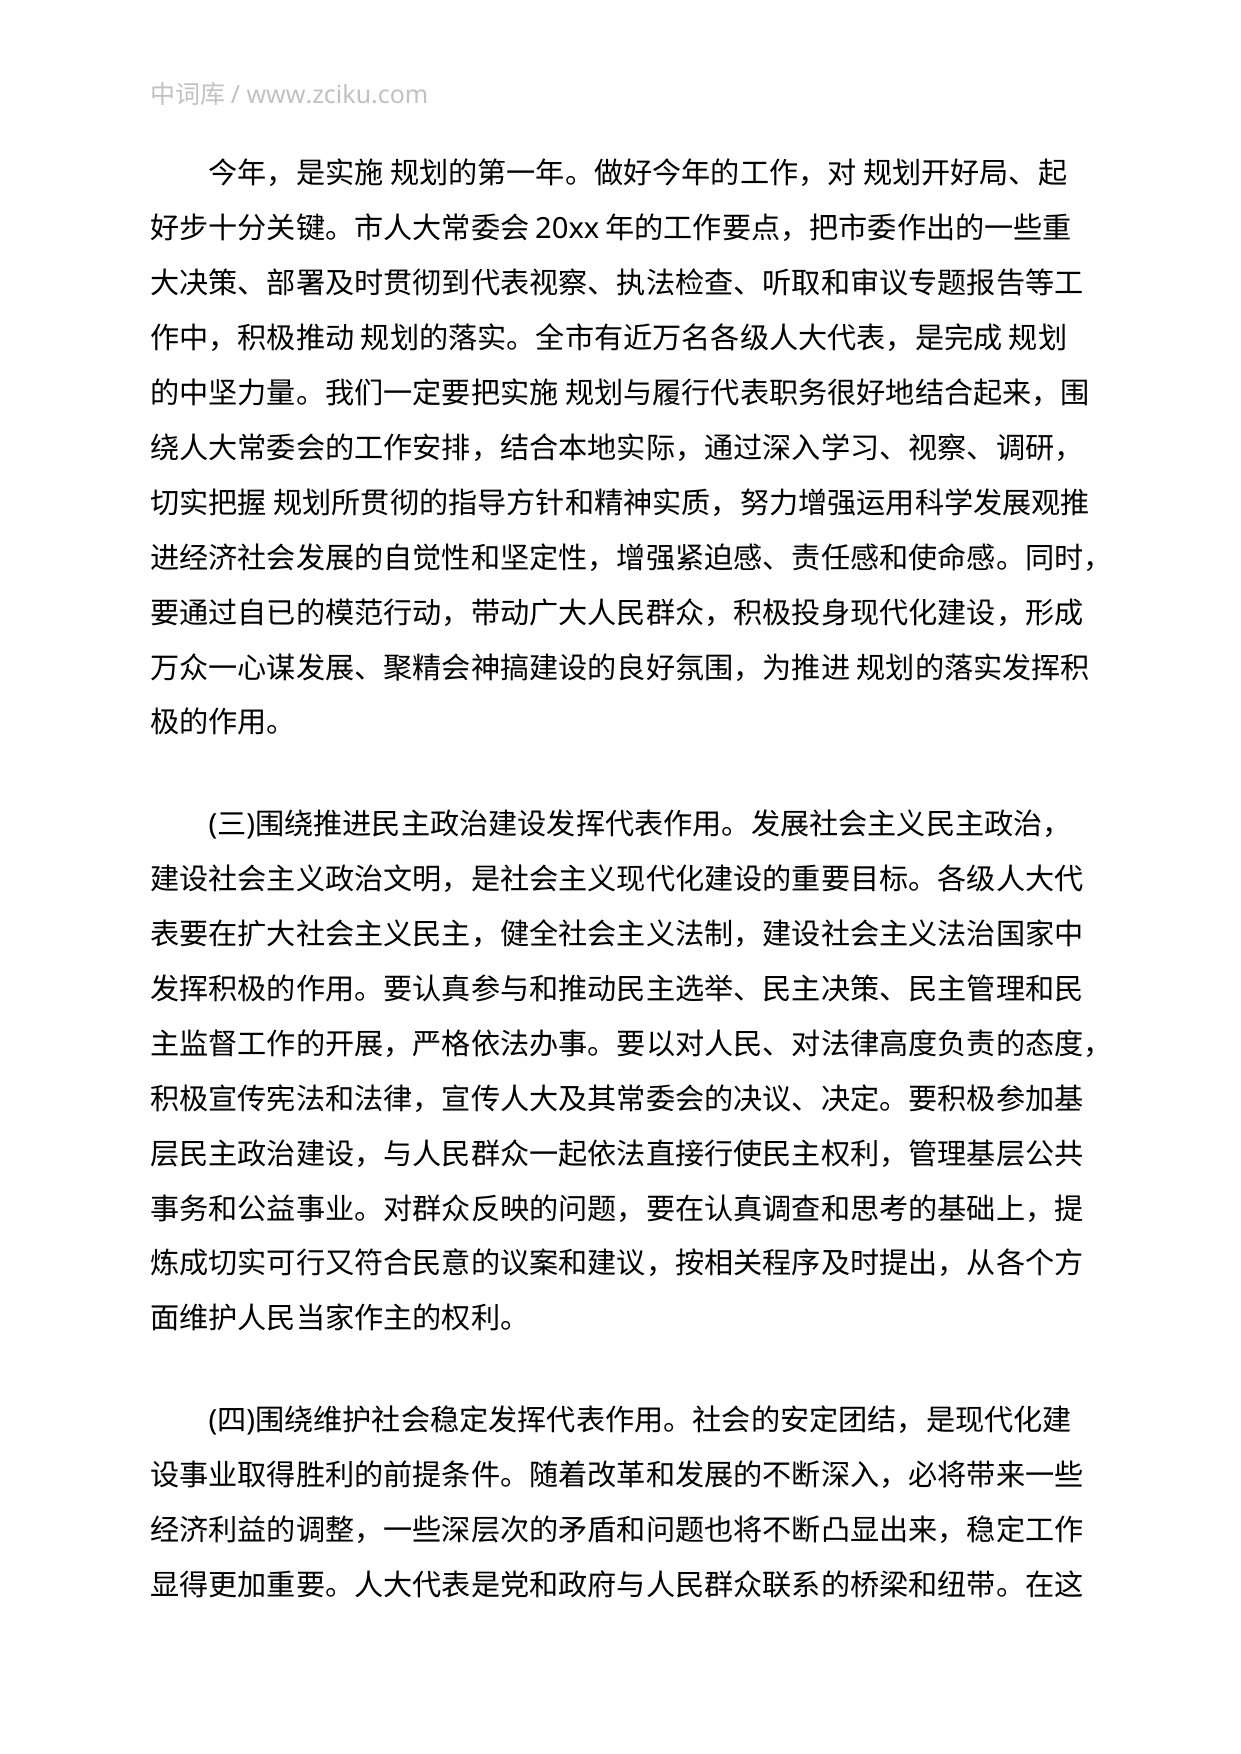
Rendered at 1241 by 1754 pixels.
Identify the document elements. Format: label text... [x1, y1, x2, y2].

text 今年，是实施 规划的第一年。做好今年的工作，对 规划开好局、起好步十分关键。市人大常委会20xx年的工作要点，把市委作出的一些重大决策、部署及时贯彻到代表视察、执法检查、听取和审议专题报告等工作中，积极推动 规划的落实。全市有近万名各级人大代表，是完成 规划的中坚力量。我们一定要把实施 规划与履行代表职务很好地结合起来，围绕人大常委会的工作安排，结合本地实际，通过深入学习、视察、调研，切实把握 规划所贯彻的指导方针和精神实质，努力增强运用科学发展观推进经济社会发展的自觉性和坚定性，增强紧迫感、责任感和使命感。同时，要通过自已的模范行动，带动广大人民群众，积极投身现代化建设，形成万众一心谋发展、聚精会神搞建设的良好氛围，为推进 规划的落实发挥积极的作用。 [150, 150, 1090, 741]
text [150, 1397, 1090, 1604]
text (三)围绕推进民主政治建设发挥代表作用。发展社会主义民主政治，建设社会主义政治文明，是社会主义现代化建设的重要目标。各级人大代表要在扩大社会主义民主，健全社会主义法制，建设社会主义法治国家中发挥积极的作用。要认真参与和推动民主选举、民主决策、民主管理和民主监督工作的开展，严格依法办事。要以对人民、对法律高度负责的态度，积极宣传宪法和法律，宣传人大及其常委会的决议、决定。要积极参加基层民主政治建设，与人民群众一起依法直接行使民主权利，管理基层公共事务和公益事业。对群众反映的问题，要在认真调查和思考的基础上，提炼成切实可行又符合民意的议案和建议，按相关程序及时提出，从各个方面维护人民当家作主的权利。 [150, 801, 1090, 1337]
